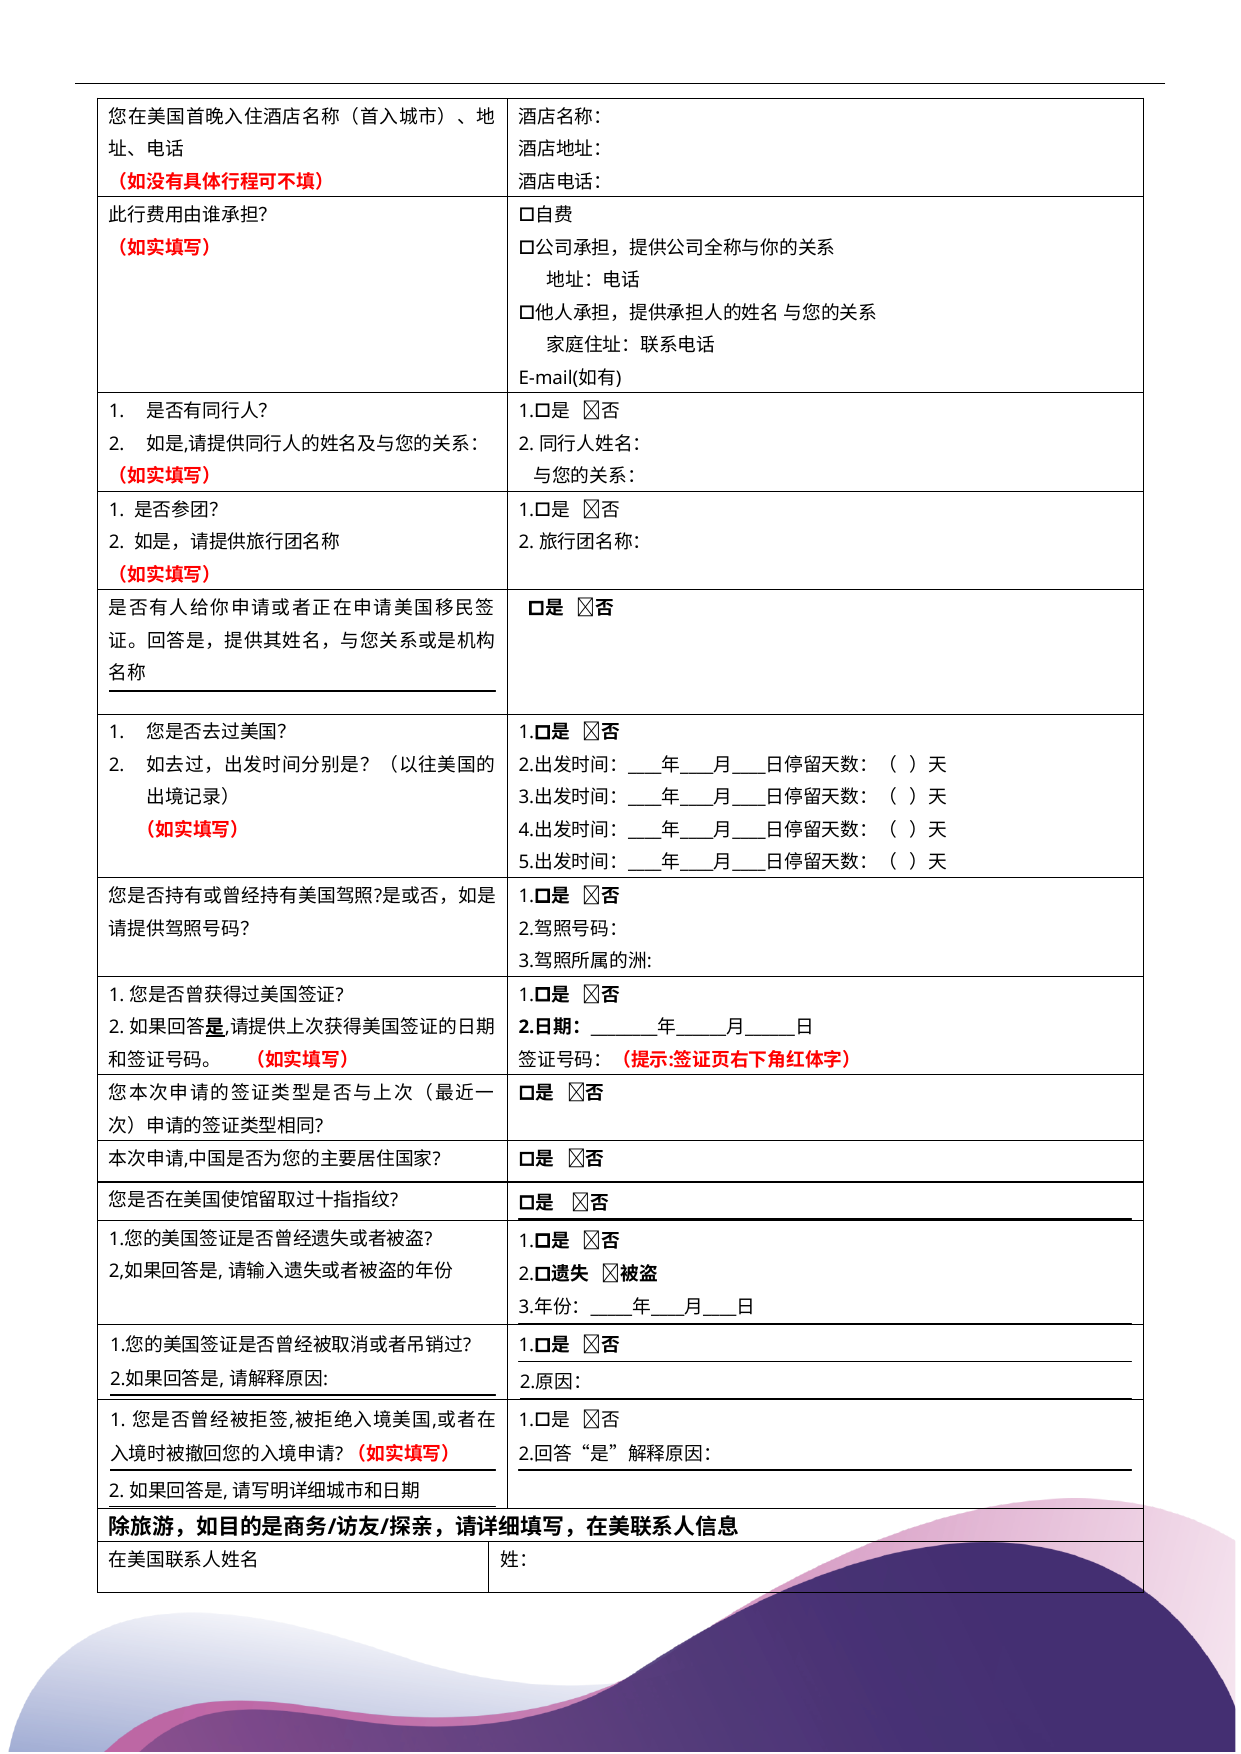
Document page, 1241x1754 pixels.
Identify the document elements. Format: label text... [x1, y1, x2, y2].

table_cell 1. 您是否曾获得过美国签证? 2. 如果回答是,请提供上次获得美国签证的日期和签证号码。 （如实填写） [98, 977, 507, 1074]
table_cell 1.是 否 2.驾照号码： 3.驾照所属的洲: [508, 878, 1143, 976]
table_cell 您本次申请的签证类型是否与上次（最近一次）申请的签证类型相同? [98, 1075, 507, 1140]
table_cell 是否有人给你申请或者正在申请美国移民签证。回答是，提供其姓名，与您关系或是机构名称 [98, 590, 507, 713]
table_cell 1.是 否 2.原因： [508, 1325, 1143, 1399]
table_cell 是否有同行人？ 如是,请提供同行人的姓名及与您的关系： （如实填写） [98, 393, 507, 491]
table_cell 1.是 否 2. 同行人姓名： 与您的关系： [508, 393, 1143, 491]
table_cell 1.是 否 2.遗失 被盗 3.年份：_____年____月____日 [508, 1221, 1143, 1324]
table_cell 1.是 否 2.回答“是”解释原因： [508, 1400, 1143, 1507]
table_cell 1.是 否 2. 旅行团名称： [508, 492, 1143, 589]
table_cell 1.是 否 2.日期：________年______月______日 签证号码：（提示:签证页右下角红体字） [508, 977, 1143, 1074]
table_cell 1.是 否 2.出发时间：____年____月____日停留天数：（ ）天 3.出发时间：____年____月____日停留天数：（ ）天 4.出发时间：____年____月____日停留天数：（ ）天 5.出发时间：____年____月____日停留天数：（ ）天 [508, 715, 1143, 877]
table_cell 除旅游，如目的是商务/访友/探亲，请详细填写，在美联系人信息 [98, 1509, 1143, 1541]
table_cell 您是否去过美国？ 如去过，出发时间分别是？（以往美国的出境记录） （如实填写） [98, 715, 507, 877]
table_cell 是 否 [508, 1183, 1143, 1219]
table_cell 是 否 [508, 590, 1143, 713]
table_cell 本次申请,中国是否为您的主要居住国家? [98, 1141, 507, 1181]
table_cell 1. 您是否曾经被拒签,被拒绝入境美国,或者在入境时被撤回您的入境申请? （如实填写） 2. 如果回答是, 请写明详细城市和日期 [98, 1400, 507, 1507]
table_cell 酒店名称： 酒店地址： 酒店电话： [508, 99, 1143, 196]
table_cell 1.您的美国签证是否曾经被取消或者吊销过? 2.如果回答是, 请解释原因: [98, 1325, 507, 1399]
picture [4, 1498, 1236, 1752]
table_cell 是 否 [508, 1141, 1143, 1181]
table_cell 1.您的美国签证是否曾经遗失或者被盗? 2,如果回答是, 请输入遗失或者被盗的年份 [98, 1221, 507, 1324]
table_cell 您是否持有或曾经持有美国驾照?是或否，如是请提供驾照号码？ [98, 878, 507, 976]
table_cell 您是否在美国使馆留取过十指指纹? [98, 1183, 507, 1219]
table_cell 1. 是否参团？ 2. 如是，请提供旅行团名称 （如实填写） [98, 492, 507, 589]
table_cell 姓： 名： （商务访友探亲必填） [489, 1542, 1143, 1592]
table_cell 此行费用由谁承担？ （如实填写） [98, 197, 507, 392]
table_cell 在美国联系人姓名 （如实填写） [98, 1542, 488, 1592]
table_cell 自费 公司承担，提供公司全称与你的关系 地址：电话 他人承担，提供承担人的姓名 与您的关系 家庭住址：联系电话 E-mail(如有) [508, 197, 1143, 392]
table_cell 是 否 [508, 1075, 1143, 1140]
table_cell 您在美国首晚入住酒店名称（首入城市）、地址、电话 （如没有具体行程可不填） [98, 99, 507, 196]
